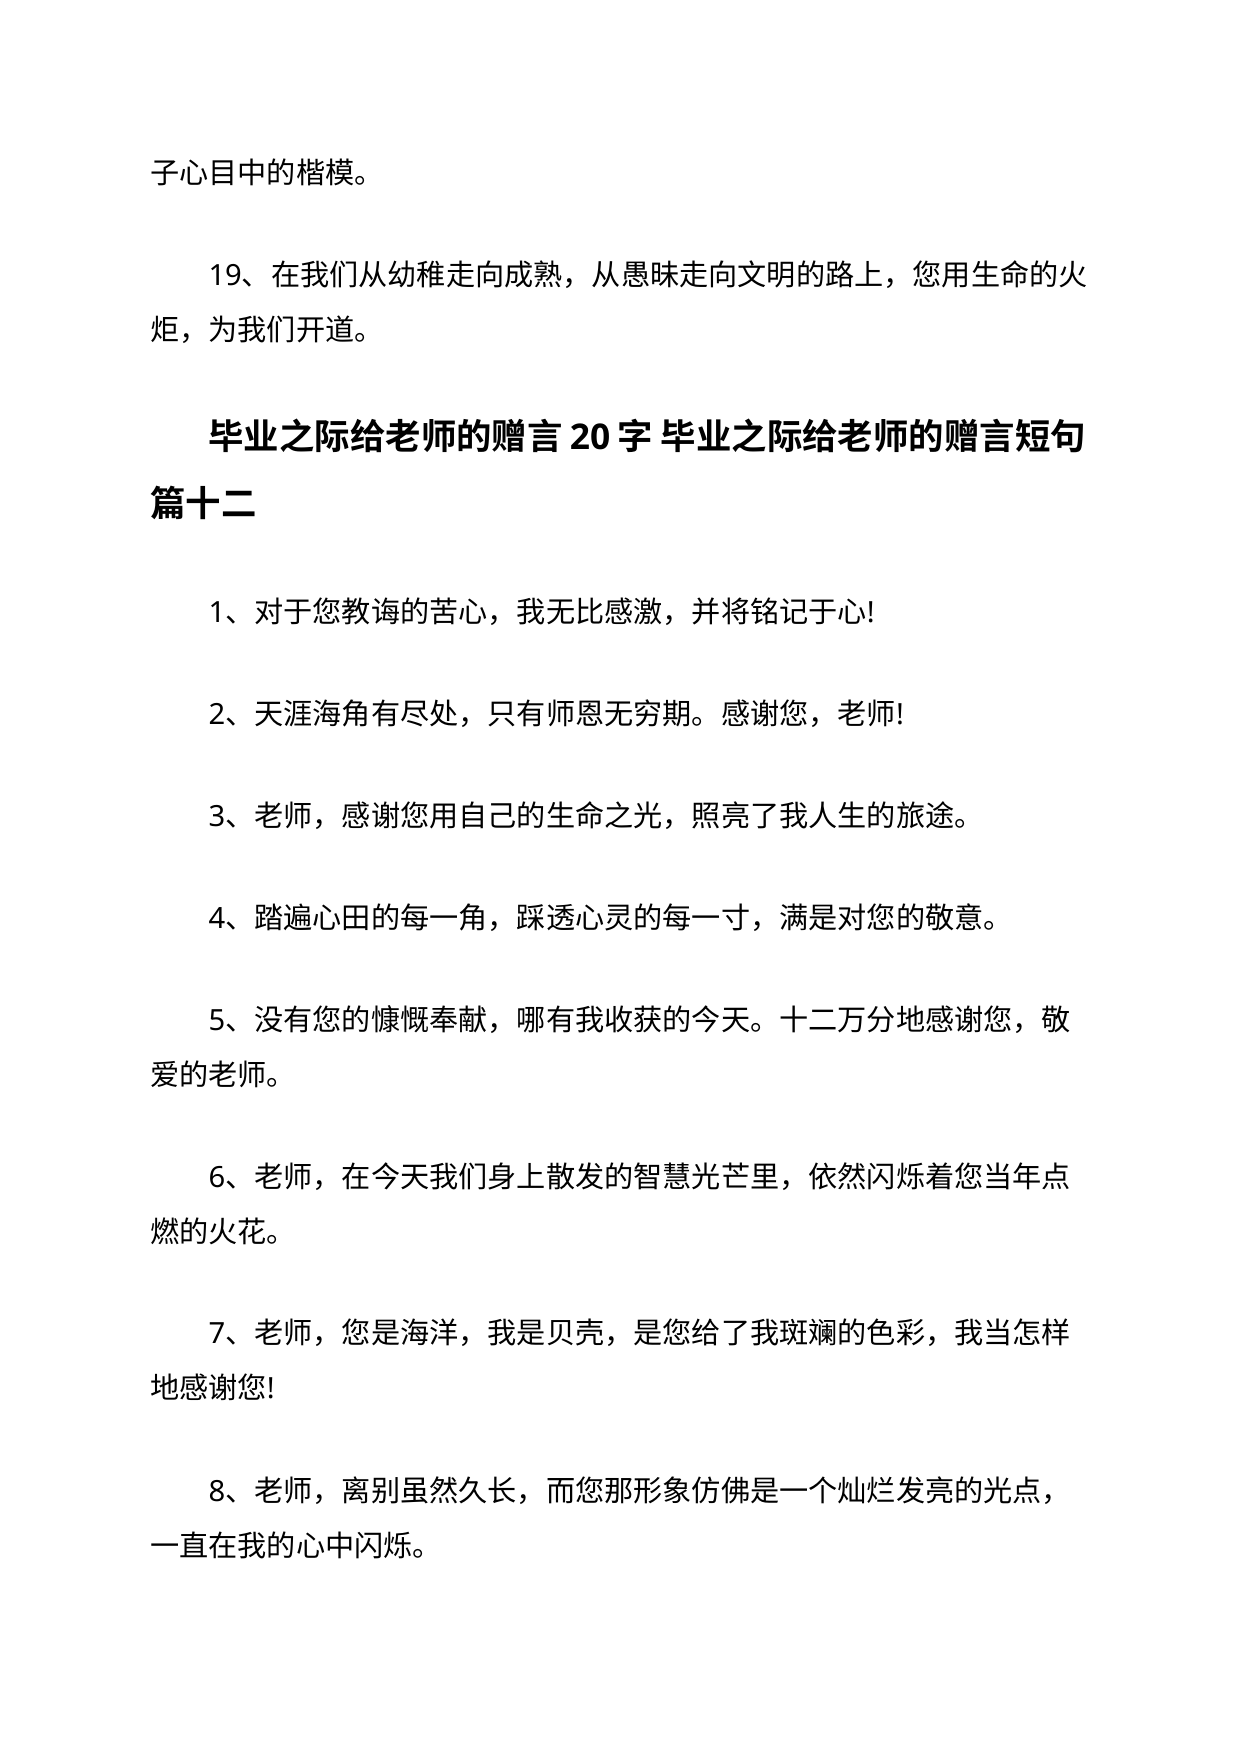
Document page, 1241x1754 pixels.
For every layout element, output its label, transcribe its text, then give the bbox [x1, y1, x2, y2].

text 6、老师，在今天我们身上散发的智慧光芒里，依然闪烁着您当年点燃的火花。 [150, 1153, 1090, 1251]
text 5、没有您的慷慨奉献，哪有我收获的今天。十二万分地感谢您，敬爱的老师。 [150, 997, 1090, 1094]
text 4、踏遍心田的每一角，踩透心灵的每一寸，满是对您的敬意。 [150, 894, 1090, 937]
text 毕业之际给老师的赠言20字 毕业之际给老师的赠言短句篇十二 [150, 408, 1090, 526]
text 3、老师，感谢您用自己的生命之光，照亮了我人生的旅途。 [150, 793, 1090, 835]
text 19、在我们从幼稚走向成熟，从愚昧走向文明的路上，您用生命的火炬，为我们开道。 [150, 252, 1090, 349]
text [150, 150, 1090, 192]
text 1、对于您教诲的苦心，我无比感激，并将铭记于心! [150, 589, 1090, 631]
text 7、老师，您是海洋，我是贝壳，是您给了我斑斓的色彩，我当怎样地感谢您! [150, 1310, 1090, 1407]
text 8、老师，离别虽然久长，而您那形象仿佛是一个灿烂发亮的光点，一直在我的心中闪烁。 [150, 1467, 1090, 1564]
text 2、天涯海角有尽处，只有师恩无穷期。感谢您，老师! [150, 691, 1090, 733]
